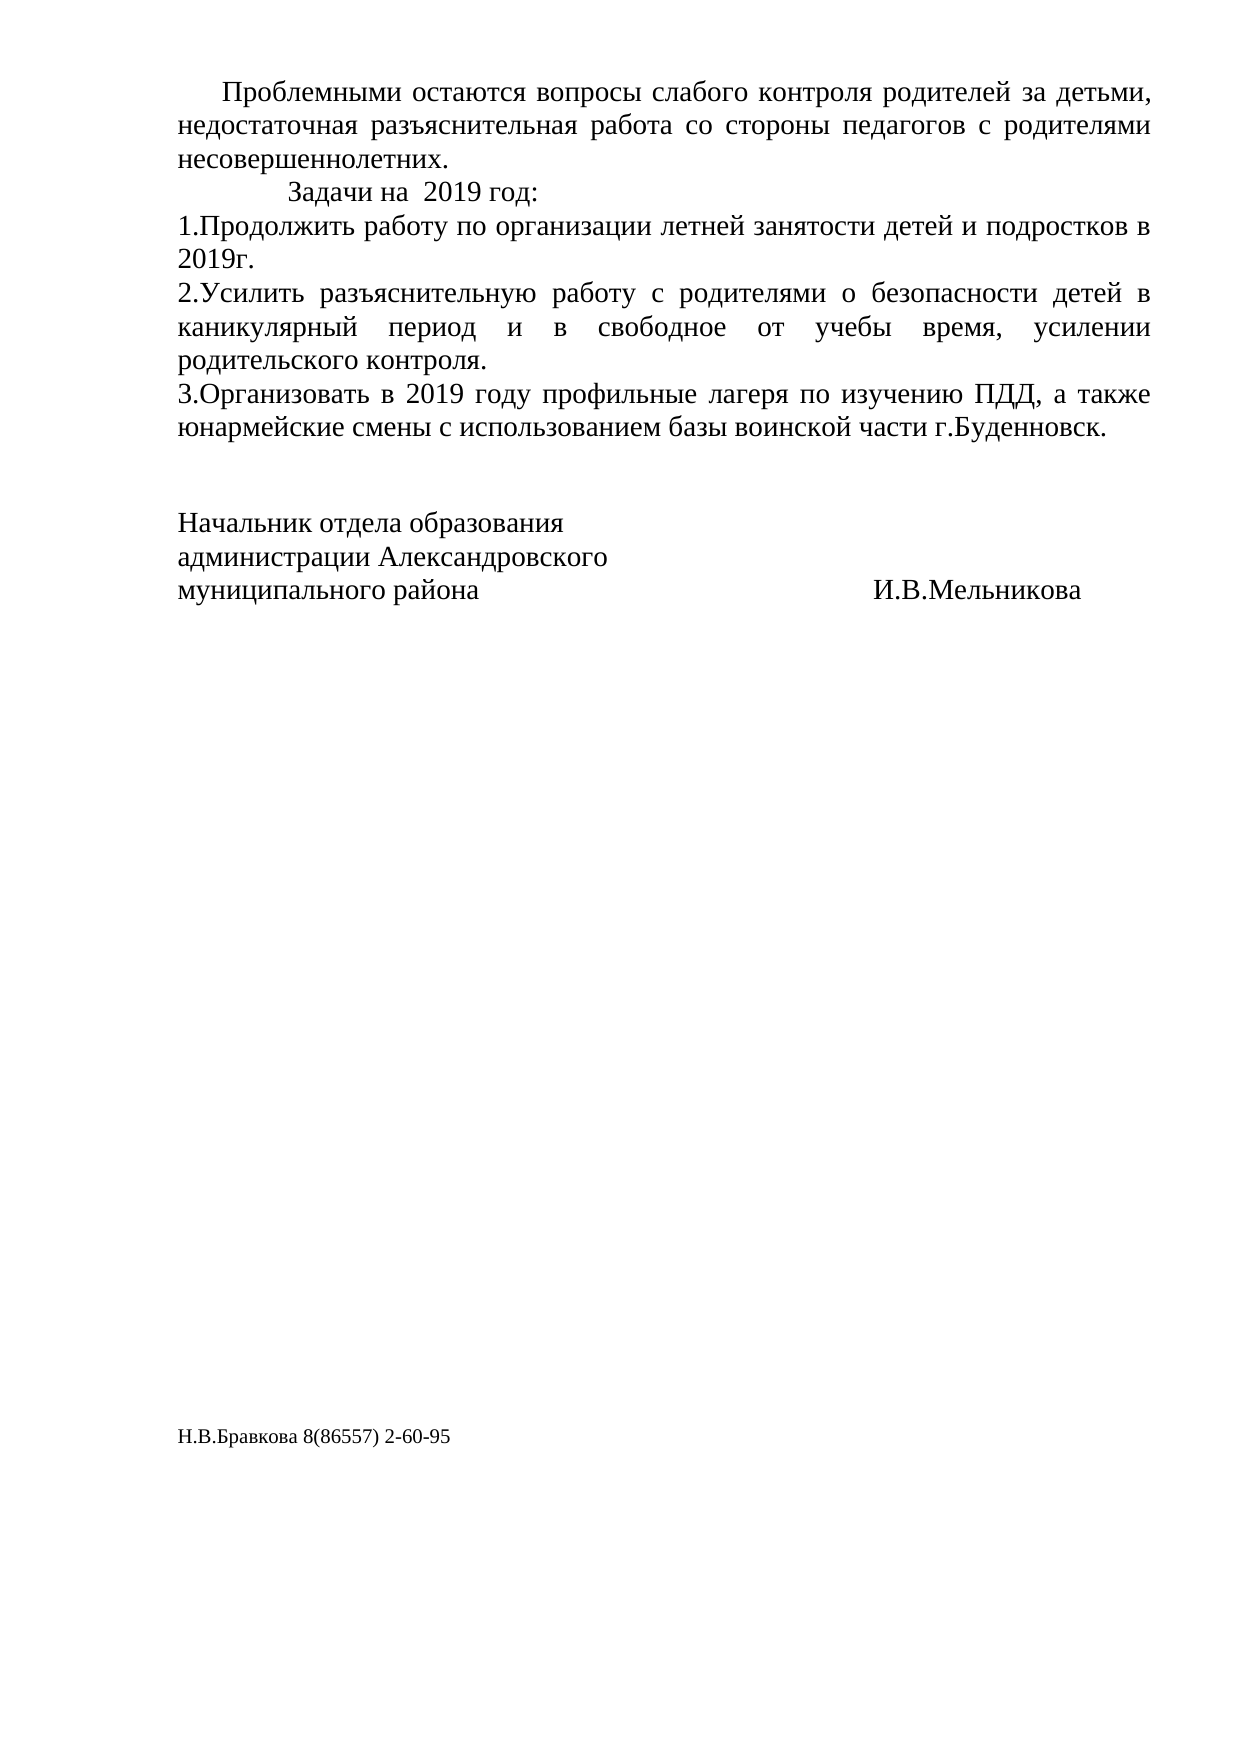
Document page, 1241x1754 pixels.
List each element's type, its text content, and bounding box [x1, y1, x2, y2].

text администрации Александровского [177, 539, 1152, 572]
title Начальник отдела образования [177, 505, 1152, 539]
text 3.Организовать в 2019 году профильные лагеря по изучению ПДД, а также юнармейские смены с использованием базы воинской части г.Буденновск. [177, 376, 1152, 443]
text 1.Продолжить работу по организации летней занятости детей и подростков в 2019г. [177, 208, 1152, 275]
text Проблемными остаются вопросы слабого контроля родителей за детьми, недостаточная разъяснительная работа со стороны педагогов с родителями несовершеннолетних. [177, 74, 1152, 174]
text муниципального района И.В.Мельникова [177, 572, 1152, 606]
text 2.Усилить разъяснительную работу с родителями о безопасности детей в каникулярный период и в свободное от учебы время, усилении родительского контроля. [177, 275, 1152, 376]
text Н.В.Бравкова 8(86557) 2-60-95 [177, 1424, 1152, 1448]
text Задачи на 2019 год: [177, 174, 1152, 208]
